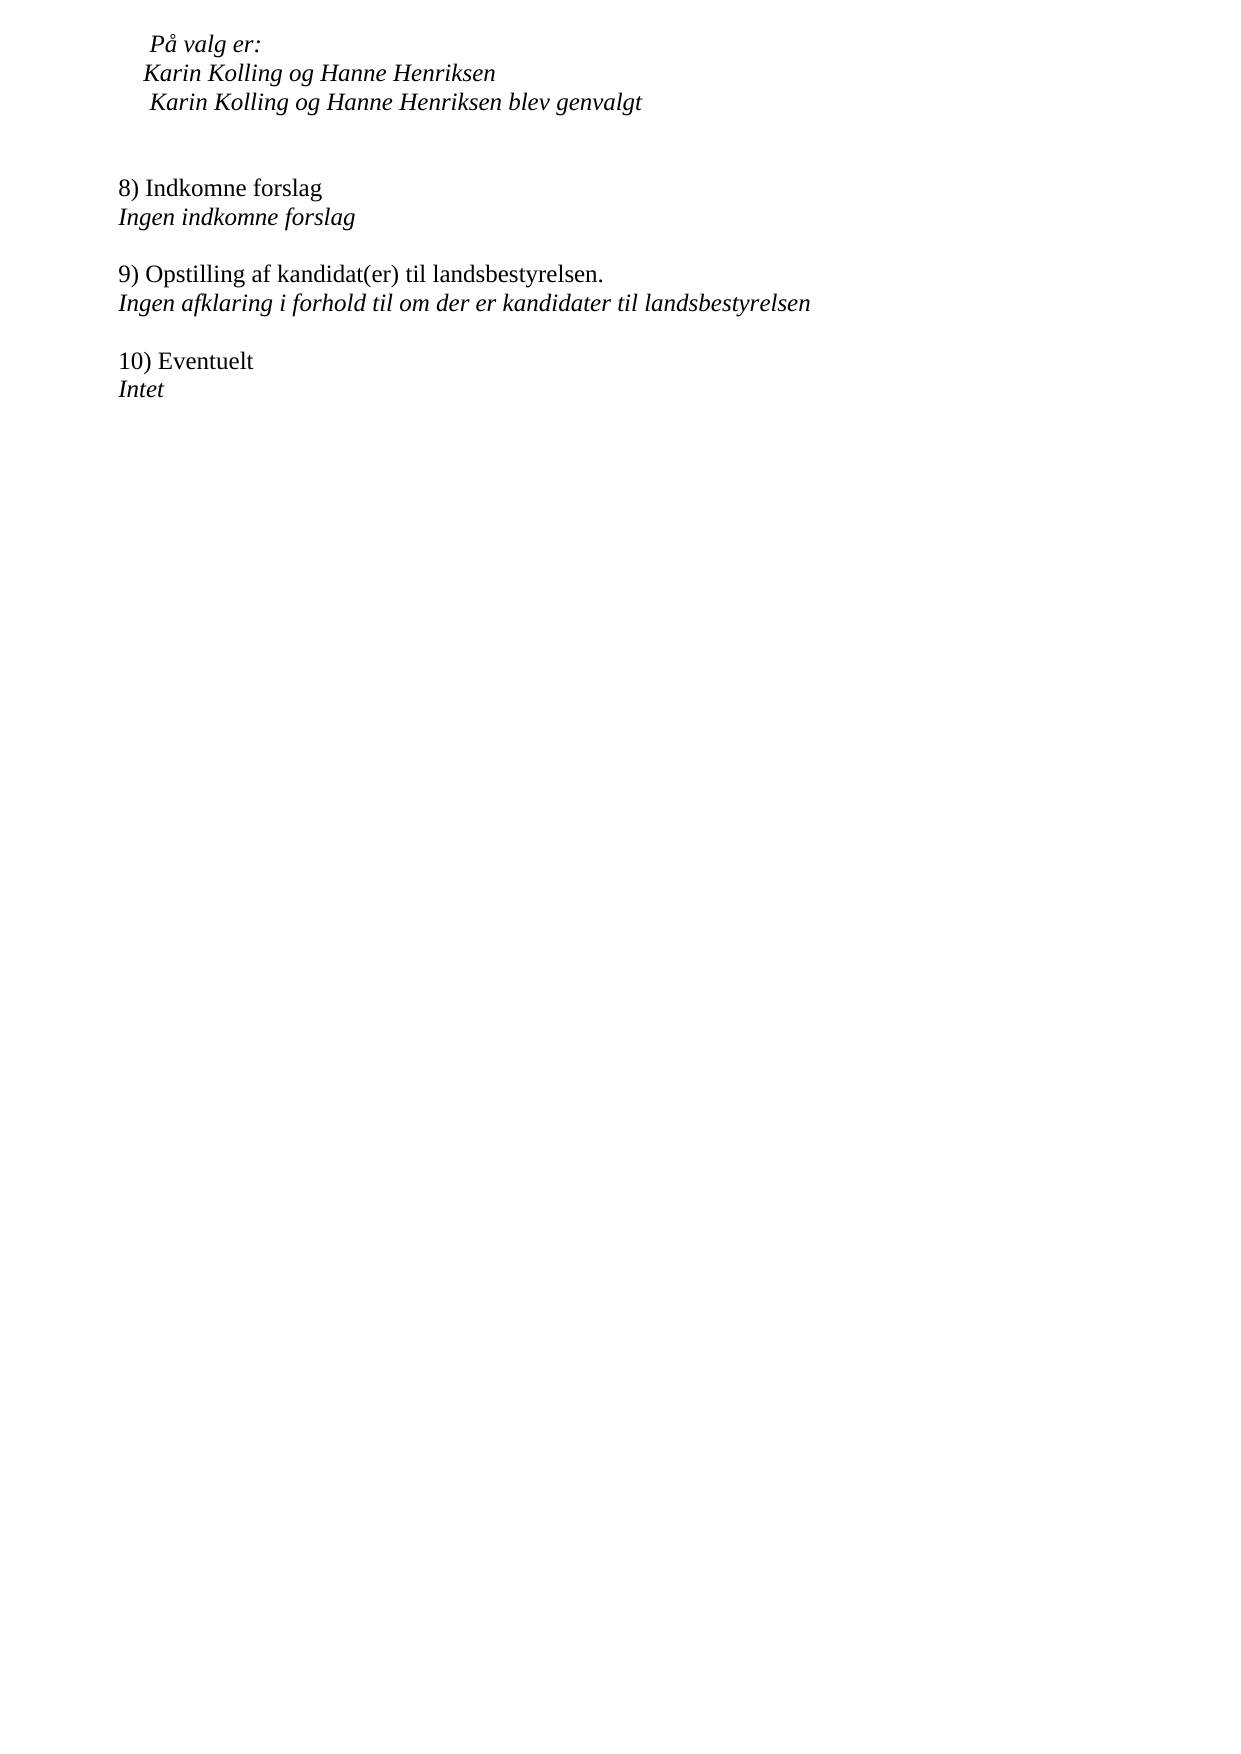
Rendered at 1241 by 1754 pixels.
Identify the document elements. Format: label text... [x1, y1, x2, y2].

text 10) Eventuelt [118, 346, 1122, 374]
text Ingen afklaring i forhold til om der er kandidater til landsbestyrelsen [118, 288, 1122, 317]
text På valg er: [118, 29, 1122, 58]
text Intet [118, 374, 1122, 403]
text 8) Indkomne forslag [118, 173, 1122, 202]
text Ingen indkomne forslag [118, 202, 1122, 231]
text 9) Opstilling af kandidat(er) til landsbestyrelsen. [118, 259, 1122, 288]
text Karin Kolling og Hanne Henriksen blev genvalgt [118, 87, 1122, 116]
text Karin Kolling og Hanne Henriksen [118, 58, 1122, 87]
